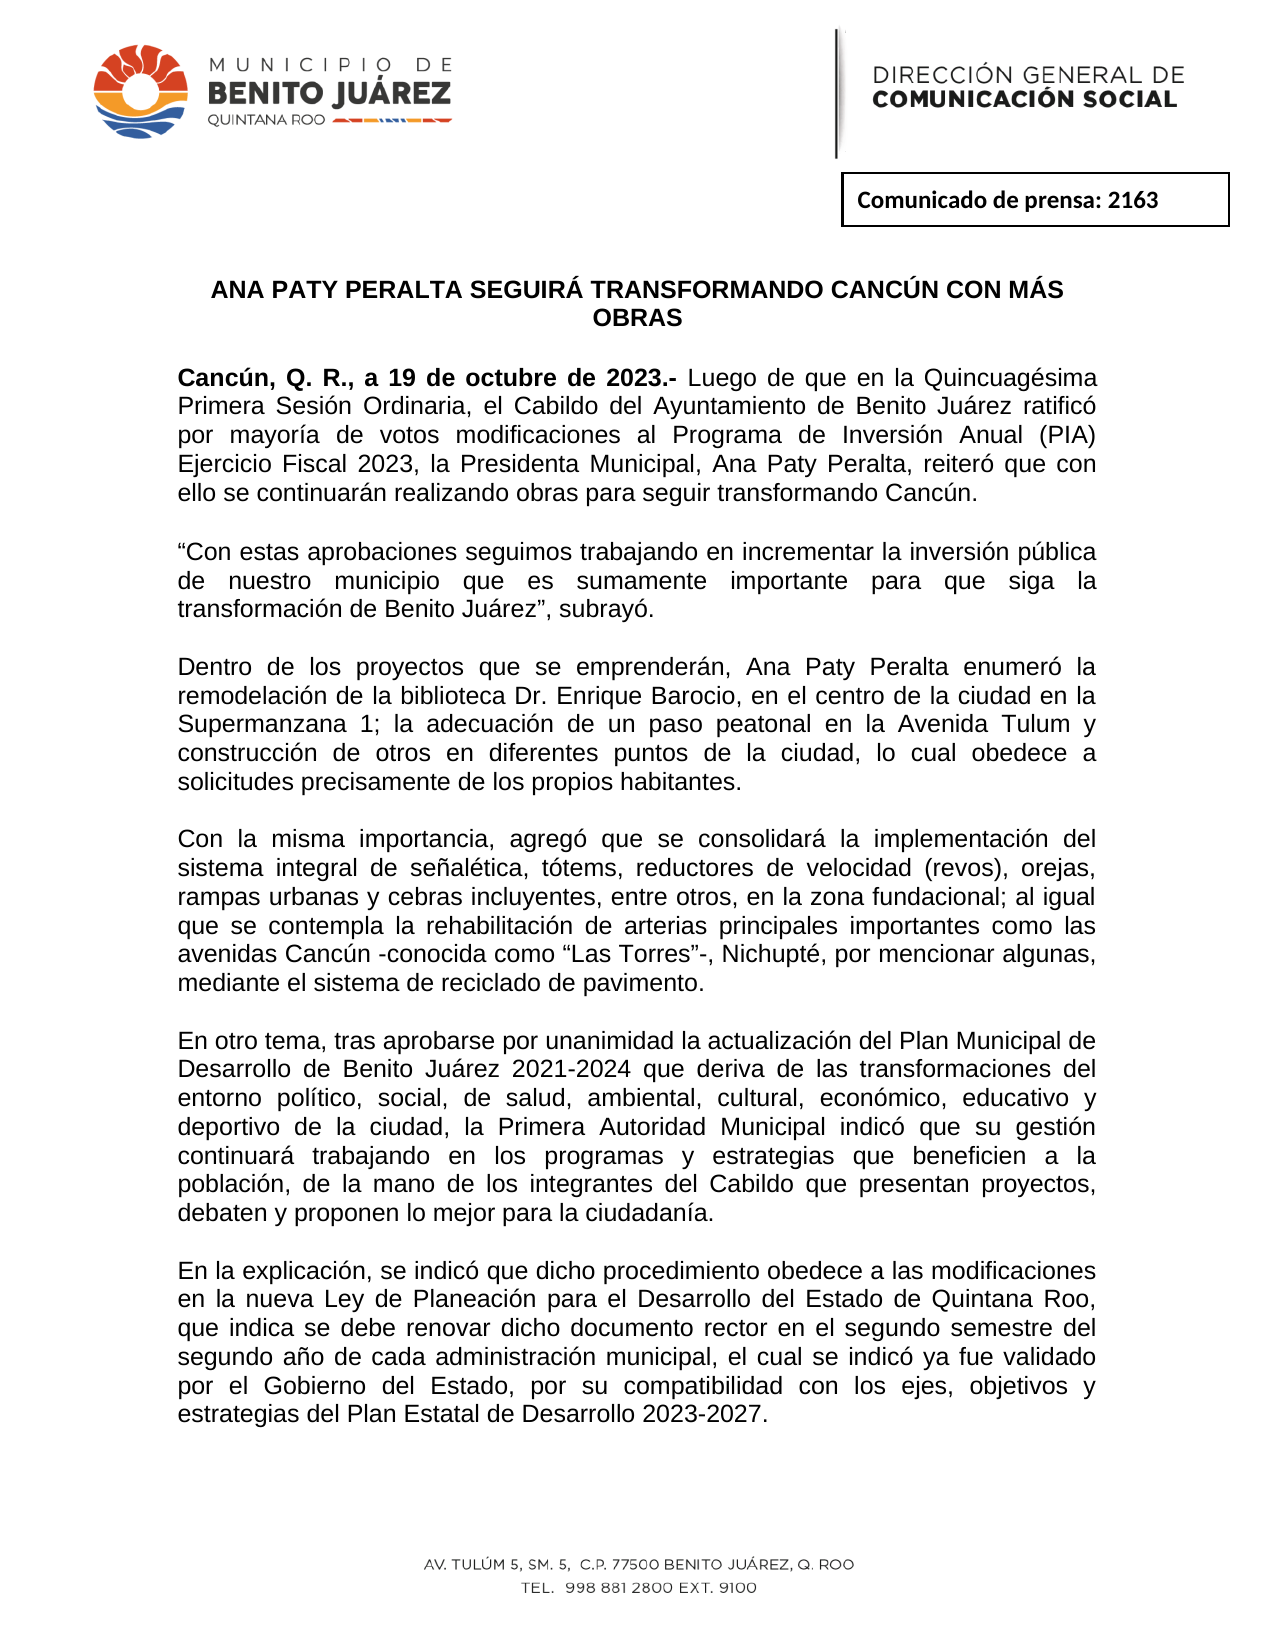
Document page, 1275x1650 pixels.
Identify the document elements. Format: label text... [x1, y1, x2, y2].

text Cancún, Q. R., a 19 de octubre de 2023.- Luego de que en la Quincuagésima Primera Sesión Ordinaria, el Cabildo del Ayuntamiento de Benito Juárez ratificó por mayoría de votos modificaciones al Programa de Inversión Anual (PIA) Ejercicio Fiscal 2023, la Presidenta Municipal, Ana Paty Peralta, reiteró que con ello se continuarán realizando obras para seguir transformando Cancún. [177, 363, 1098, 506]
picture [1, 1540, 1275, 1624]
text “Con estas aprobaciones seguimos trabajando en incrementar la inversión pública de nuestro municipio que es sumamente importante para que siga la transformación de Benito Juárez”, subrayó. [177, 537, 1098, 623]
text Con la misma importancia, agregó que se consolidará la implementación del sistema integral de señalética, tótems, reductores de velocidad (revos), orejas, rampas urbanas y cebras incluyentes, entre otros, en la zona fundacional; al igual que se contempla la rehabilitación de arterias principales importantes como las avenidas Cancún -conocida como “Las Torres”-, Nichupté, por mencionar algunas, mediante el sistema de reciclado de pavimento. [177, 824, 1098, 997]
text Dentro de los proyectos que se emprenderán, Ana Paty Peralta enumeró la remodelación de la biblioteca Dr. Enrique Barocio, en el centro de la ciudad en la Supermanzana 1; la adecuación de un paso peatonal en la Avenida Tulum y construcción de otros en diferentes puntos de la ciudad, lo cual obedece a solicitudes precisamente de los propios habitantes. [177, 652, 1098, 796]
text En la explicación, se indicó que dicho procedimiento obedece a las modificaciones en la nueva Ley de Planeación para el Desarrollo del Estado de Quintana Roo, que indica se debe renovar dicho documento rector en el segundo semestre del segundo año de cada administración municipal, el cual se indicó ya fue validado por el Gobierno del Estado, por su compatibilidad con los ejes, objetivos y estrategias del Plan Estatal de Desarrollo 2023-2027. [177, 1256, 1098, 1428]
text ANA PATY PERALTA SEGUIRÁ TRANSFORMANDO CANCÚN CON MÁS OBRAS [177, 274, 1098, 332]
text En otro tema, tras aprobarse por unanimidad la actualización del Plan Municipal de Desarrollo de Benito Juárez 2021-2024 que deriva de las transformaciones del entorno político, social, de salud, ambiental, cultural, económico, educativo y deportivo de la ciudad, la Primera Autoridad Municipal indicó que su gestión continuará trabajando en los programas y estrategias que beneficien a la población, de la mano de los integrantes del Cabildo que presentan proyectos, debaten y proponen lo mejor para la ciudadanía. [177, 1026, 1098, 1227]
picture [1, 0, 1275, 170]
